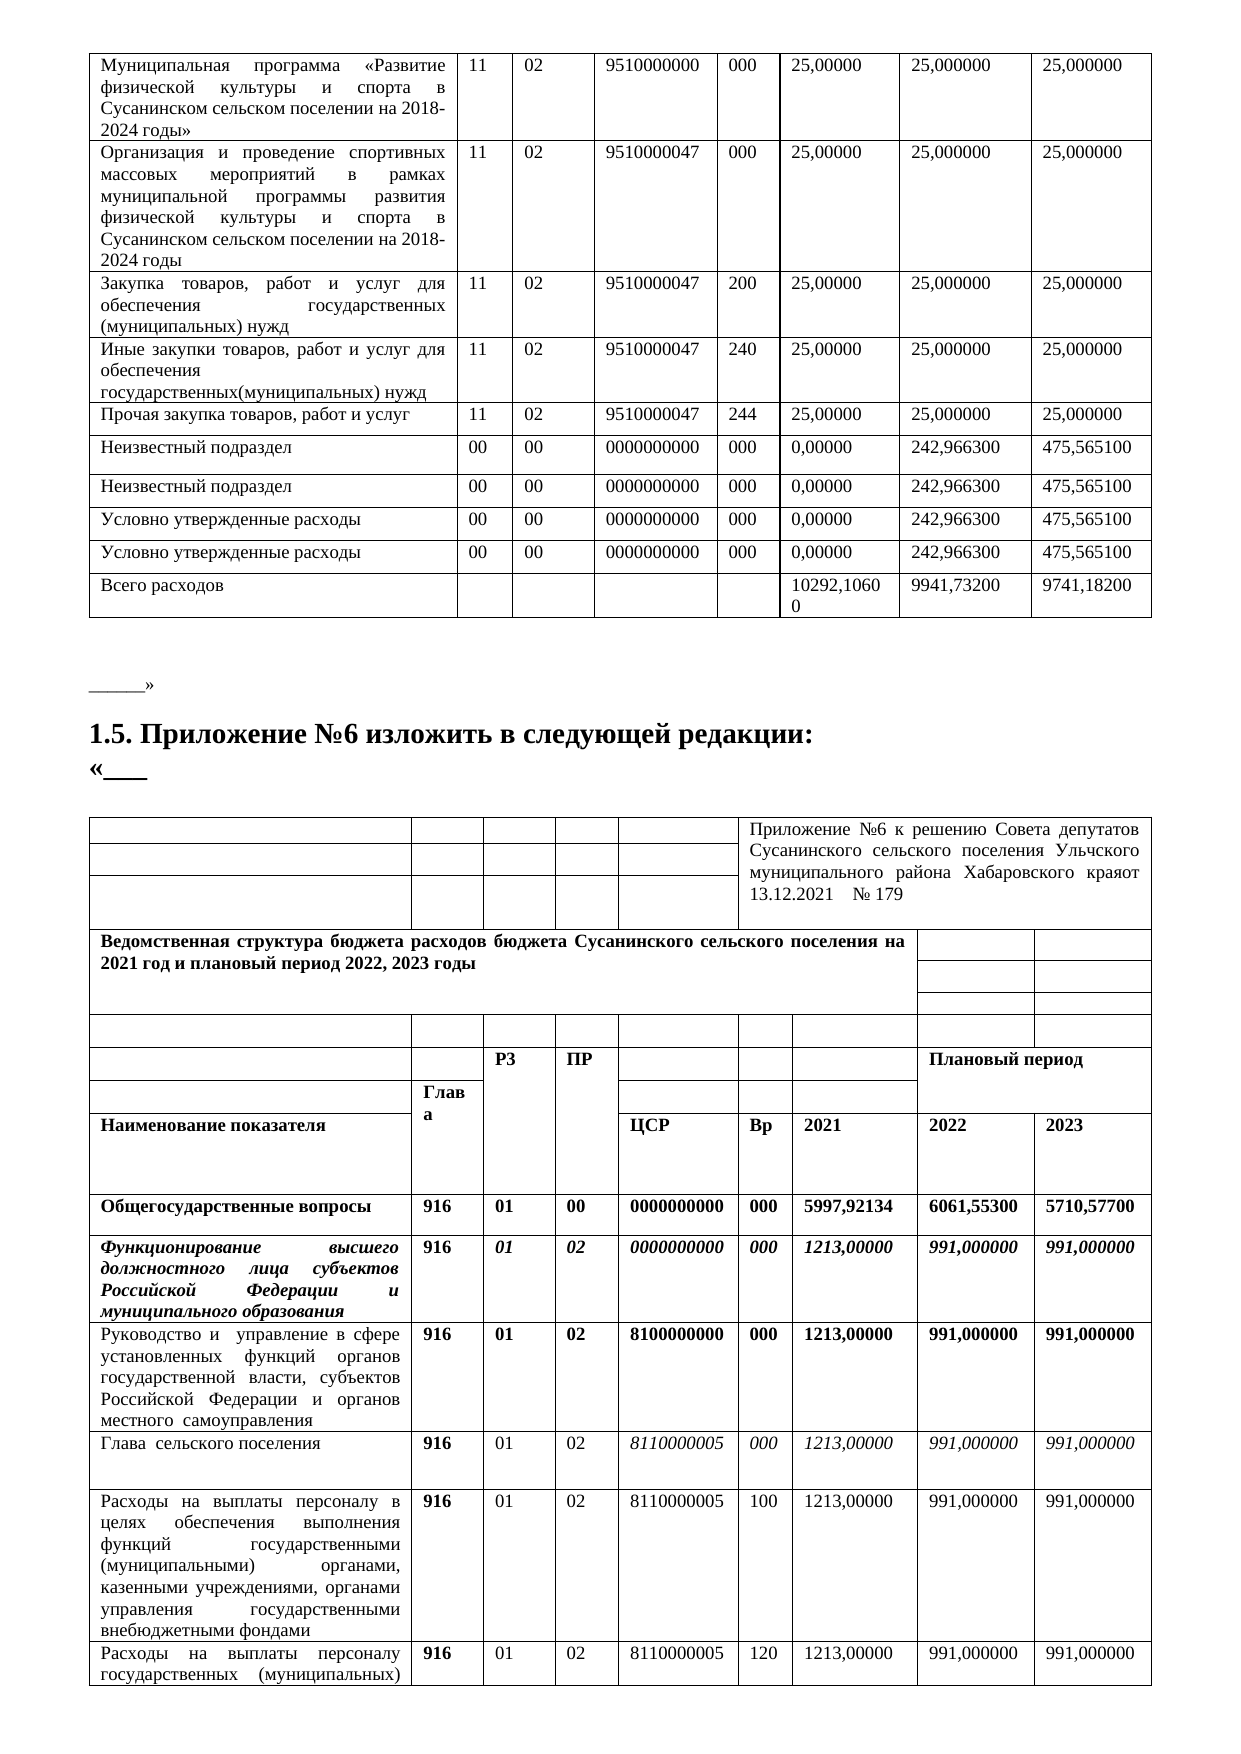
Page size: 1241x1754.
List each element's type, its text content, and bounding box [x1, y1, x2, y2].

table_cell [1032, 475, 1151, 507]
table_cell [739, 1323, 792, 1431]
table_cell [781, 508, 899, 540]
text ______» [89, 673, 1181, 694]
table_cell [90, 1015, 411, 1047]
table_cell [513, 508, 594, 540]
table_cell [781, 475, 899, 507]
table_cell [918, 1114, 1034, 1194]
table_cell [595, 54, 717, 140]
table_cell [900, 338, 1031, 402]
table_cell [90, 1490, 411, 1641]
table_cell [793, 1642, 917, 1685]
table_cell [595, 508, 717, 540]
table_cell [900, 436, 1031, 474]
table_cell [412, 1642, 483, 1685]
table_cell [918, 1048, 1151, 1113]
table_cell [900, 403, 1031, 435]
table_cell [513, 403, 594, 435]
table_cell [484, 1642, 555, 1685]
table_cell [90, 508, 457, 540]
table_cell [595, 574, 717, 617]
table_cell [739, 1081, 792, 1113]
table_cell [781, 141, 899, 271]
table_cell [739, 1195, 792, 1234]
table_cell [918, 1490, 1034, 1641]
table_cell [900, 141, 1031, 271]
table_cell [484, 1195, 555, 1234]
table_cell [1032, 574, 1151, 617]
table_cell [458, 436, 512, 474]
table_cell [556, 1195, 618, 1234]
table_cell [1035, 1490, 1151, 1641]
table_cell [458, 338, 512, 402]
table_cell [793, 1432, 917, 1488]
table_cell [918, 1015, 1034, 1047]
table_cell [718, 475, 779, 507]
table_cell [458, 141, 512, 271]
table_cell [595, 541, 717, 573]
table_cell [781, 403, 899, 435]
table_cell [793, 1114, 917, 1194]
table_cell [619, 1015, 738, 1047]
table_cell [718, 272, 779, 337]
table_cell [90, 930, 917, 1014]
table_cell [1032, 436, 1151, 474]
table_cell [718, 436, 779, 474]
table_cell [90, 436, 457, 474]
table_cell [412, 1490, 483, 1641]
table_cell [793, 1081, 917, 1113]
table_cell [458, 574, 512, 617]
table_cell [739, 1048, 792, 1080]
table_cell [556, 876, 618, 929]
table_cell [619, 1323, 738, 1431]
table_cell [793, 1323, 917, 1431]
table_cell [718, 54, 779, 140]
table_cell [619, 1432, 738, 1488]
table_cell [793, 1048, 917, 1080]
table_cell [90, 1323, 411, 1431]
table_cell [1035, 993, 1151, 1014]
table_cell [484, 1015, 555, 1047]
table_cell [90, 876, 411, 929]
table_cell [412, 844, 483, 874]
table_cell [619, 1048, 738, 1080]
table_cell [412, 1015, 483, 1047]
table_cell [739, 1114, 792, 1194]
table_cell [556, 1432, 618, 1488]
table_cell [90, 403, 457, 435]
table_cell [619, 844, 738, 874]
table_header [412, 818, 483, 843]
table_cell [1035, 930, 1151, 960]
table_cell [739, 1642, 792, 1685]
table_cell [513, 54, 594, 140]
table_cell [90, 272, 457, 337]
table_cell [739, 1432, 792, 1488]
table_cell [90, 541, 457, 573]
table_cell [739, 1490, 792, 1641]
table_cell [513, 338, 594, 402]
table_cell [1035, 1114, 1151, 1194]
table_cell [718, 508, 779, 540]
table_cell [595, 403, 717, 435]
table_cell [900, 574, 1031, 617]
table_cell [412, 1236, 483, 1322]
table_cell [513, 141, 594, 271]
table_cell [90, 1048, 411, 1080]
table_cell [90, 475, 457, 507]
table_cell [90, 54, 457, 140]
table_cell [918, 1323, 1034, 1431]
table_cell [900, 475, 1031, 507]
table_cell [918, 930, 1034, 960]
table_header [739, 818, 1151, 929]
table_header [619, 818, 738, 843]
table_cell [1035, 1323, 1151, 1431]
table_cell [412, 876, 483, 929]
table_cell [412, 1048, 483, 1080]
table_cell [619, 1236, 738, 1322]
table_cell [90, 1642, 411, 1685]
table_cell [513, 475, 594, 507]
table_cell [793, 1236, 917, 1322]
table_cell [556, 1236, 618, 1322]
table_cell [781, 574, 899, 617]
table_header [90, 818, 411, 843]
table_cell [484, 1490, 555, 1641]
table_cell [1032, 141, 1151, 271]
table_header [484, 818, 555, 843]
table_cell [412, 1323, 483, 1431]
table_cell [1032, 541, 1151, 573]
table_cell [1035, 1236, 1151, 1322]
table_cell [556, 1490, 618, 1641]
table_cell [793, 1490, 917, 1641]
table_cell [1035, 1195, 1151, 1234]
text «___ [89, 749, 1152, 783]
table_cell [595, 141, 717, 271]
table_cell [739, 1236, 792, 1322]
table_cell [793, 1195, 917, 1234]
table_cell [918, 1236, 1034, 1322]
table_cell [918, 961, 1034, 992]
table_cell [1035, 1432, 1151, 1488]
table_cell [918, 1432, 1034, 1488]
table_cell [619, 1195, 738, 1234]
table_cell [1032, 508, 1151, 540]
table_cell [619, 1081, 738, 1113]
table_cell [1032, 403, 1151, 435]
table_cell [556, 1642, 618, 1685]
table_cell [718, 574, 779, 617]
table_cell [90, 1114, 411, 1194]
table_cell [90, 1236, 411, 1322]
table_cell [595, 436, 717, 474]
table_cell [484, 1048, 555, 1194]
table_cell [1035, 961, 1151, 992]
text 1.5. Приложение №6 изложить в следующей редакции: [89, 716, 1152, 749]
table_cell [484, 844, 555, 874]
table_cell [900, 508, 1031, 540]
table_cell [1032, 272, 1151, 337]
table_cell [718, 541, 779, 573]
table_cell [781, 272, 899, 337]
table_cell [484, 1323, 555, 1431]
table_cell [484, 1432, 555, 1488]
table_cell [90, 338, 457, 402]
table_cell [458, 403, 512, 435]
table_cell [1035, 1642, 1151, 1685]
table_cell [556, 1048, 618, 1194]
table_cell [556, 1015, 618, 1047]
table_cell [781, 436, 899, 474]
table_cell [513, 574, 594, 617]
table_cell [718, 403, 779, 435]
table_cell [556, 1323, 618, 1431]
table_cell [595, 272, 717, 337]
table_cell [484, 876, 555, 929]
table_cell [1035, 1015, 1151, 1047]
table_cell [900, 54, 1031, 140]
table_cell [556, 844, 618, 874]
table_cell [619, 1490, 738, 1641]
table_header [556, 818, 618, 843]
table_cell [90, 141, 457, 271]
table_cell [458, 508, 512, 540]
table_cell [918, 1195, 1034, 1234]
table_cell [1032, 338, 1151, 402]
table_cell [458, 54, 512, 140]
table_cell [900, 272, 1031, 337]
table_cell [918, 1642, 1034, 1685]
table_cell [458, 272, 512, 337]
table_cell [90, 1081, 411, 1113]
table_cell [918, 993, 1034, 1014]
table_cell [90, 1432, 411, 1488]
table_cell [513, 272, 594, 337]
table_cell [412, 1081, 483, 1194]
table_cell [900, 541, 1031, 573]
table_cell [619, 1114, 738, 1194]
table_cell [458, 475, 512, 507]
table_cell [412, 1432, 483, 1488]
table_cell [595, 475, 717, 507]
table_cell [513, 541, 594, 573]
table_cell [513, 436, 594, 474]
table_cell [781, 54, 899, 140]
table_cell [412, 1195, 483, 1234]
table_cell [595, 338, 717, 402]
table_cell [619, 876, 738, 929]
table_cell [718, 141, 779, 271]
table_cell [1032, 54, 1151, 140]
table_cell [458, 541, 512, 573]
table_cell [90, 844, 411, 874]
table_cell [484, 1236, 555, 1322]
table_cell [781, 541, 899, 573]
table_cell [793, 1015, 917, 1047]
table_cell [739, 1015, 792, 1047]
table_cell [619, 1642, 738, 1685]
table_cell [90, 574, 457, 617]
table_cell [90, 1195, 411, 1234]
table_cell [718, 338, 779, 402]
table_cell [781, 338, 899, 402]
